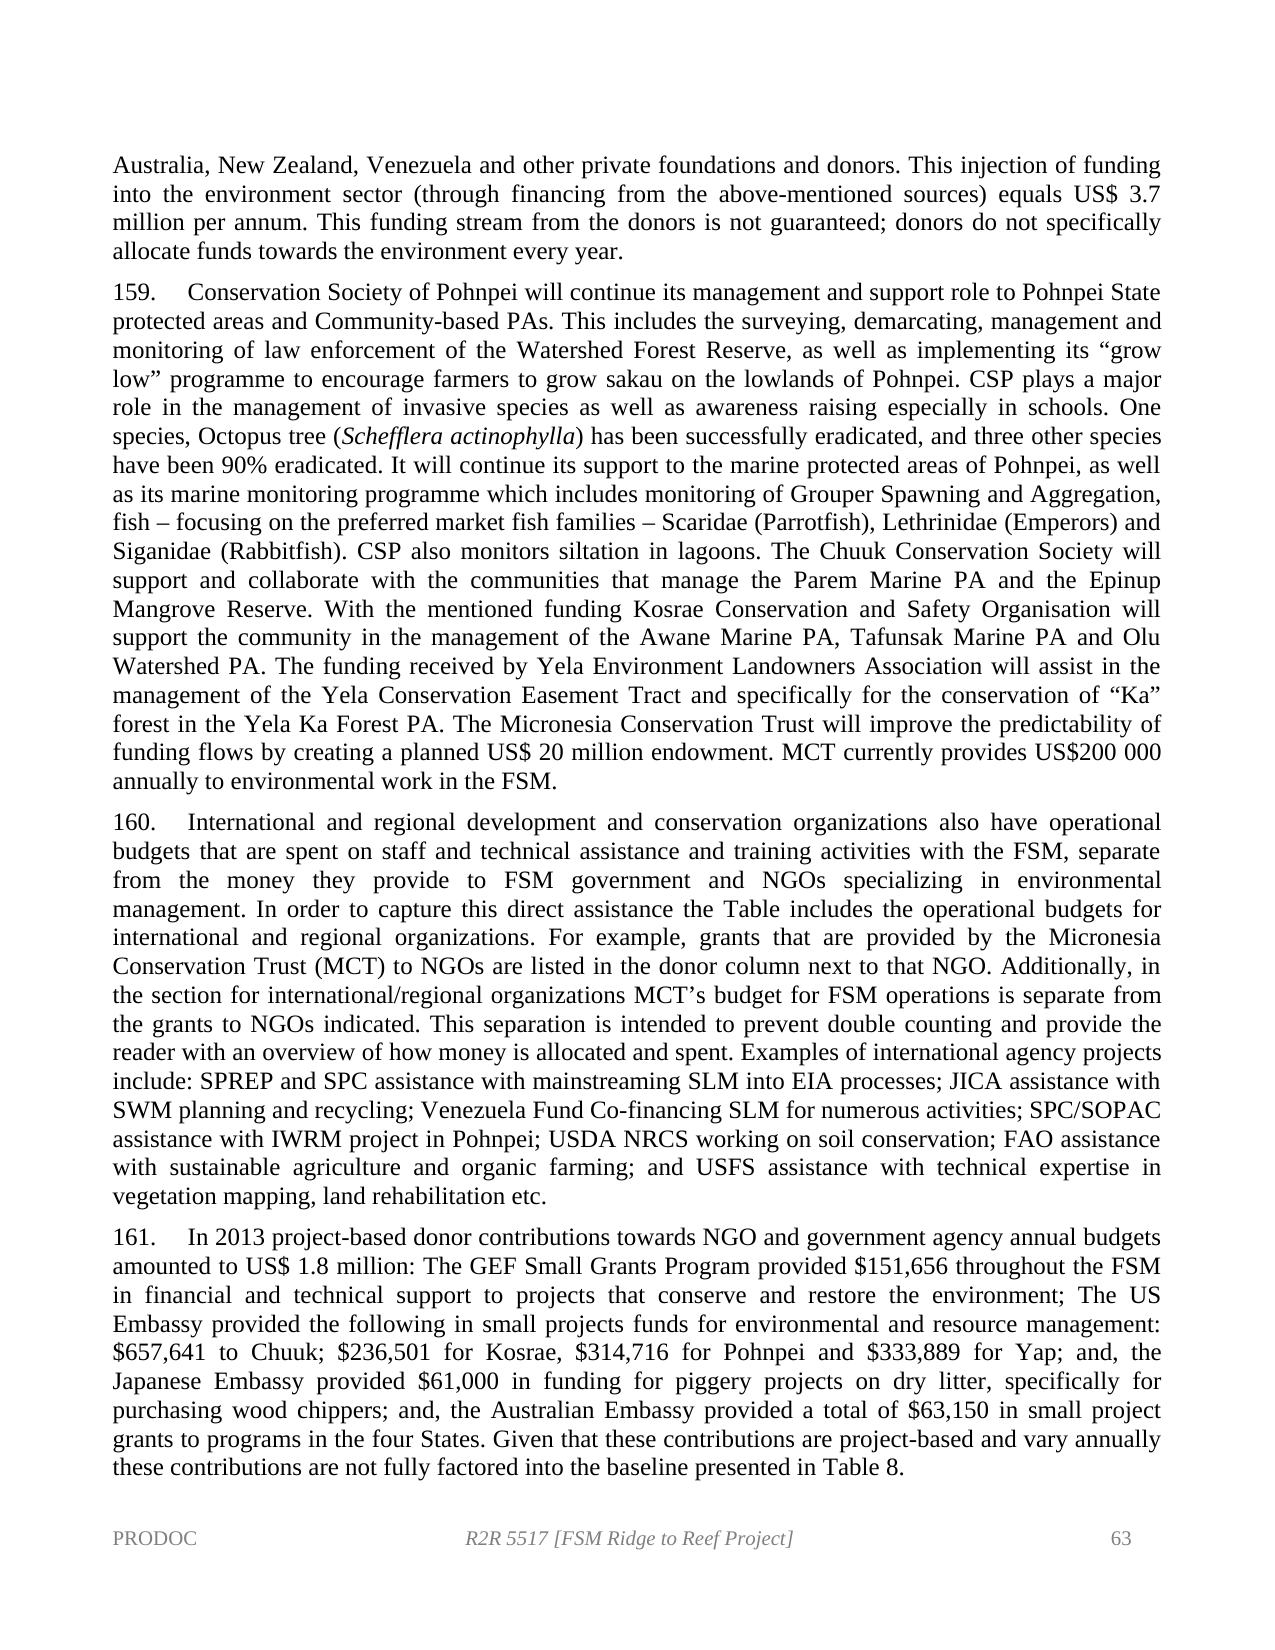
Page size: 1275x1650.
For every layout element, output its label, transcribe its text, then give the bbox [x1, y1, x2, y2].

text International and regional development and conservation organizations also have operational budgets that are spent on staff and technical assistance and training activities with the FSM, separate from the money they provide to FSM government and NGOs specializing in environmental management. In order to capture this direct assistance the Table includes the operational budgets for international and regional organizations. For example, grants that are provided by the Micronesia Conservation Trust (MCT) to NGOs are listed in the donor column next to that NGO. Additionally, in the section for international/regional organizations MCT’s budget for FSM operations is separate from the grants to NGOs indicated. This separation is intended to prevent double counting and provide the reader with an overview of how money is allocated and spent. Examples of international agency projects include: SPREP and SPC assistance with mainstreaming SLM into EIA processes; JICA assistance with SWM planning and recycling; Venezuela Fund Co-financing SLM for numerous activities; SPC/SOPAC assistance with IWRM project in Pohnpei; USDA NRCS working on soil conservation; FAO assistance with sustainable agriculture and organic farming; and USFS assistance with technical expertise in vegetation mapping, land rehabilitation etc. [112, 807, 1162, 1210]
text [112, 150, 1162, 265]
text Conservation Society of Pohnpei will continue its management and support role to Pohnpei State protected areas and Community-based PAs. This includes the surveying, demarcating, management and monitoring of law enforcement of the Watershed Forest Reserve, as well as implementing its “grow low” programme to encourage farmers to grow sakau on the lowlands of Pohnpei. CSP plays a major role in the management of invasive species as well as awareness raising especially in schools. One species, Octopus tree (Schefflera actinophylla) has been successfully eradicated, and three other species have been 90% eradicated. It will continue its support to the marine protected areas of Pohnpei, as well as its marine monitoring programme which includes monitoring of Grouper Spawning and Aggregation, fish – focusing on the preferred market fish families – Scaridae (Parrotfish), Lethrinidae (Emperors) and Siganidae (Rabbitfish). CSP also monitors siltation in lagoons. The Chuuk Conservation Society will support and collaborate with the communities that manage the Parem Marine PA and the Epinup Mangrove Reserve. With the mentioned funding Kosrae Conservation and Safety Organisation will support the community in the management of the Awane Marine PA, Tafunsak Marine PA and Olu Watershed PA. The funding received by Yela Environment Landowners Association will assist in the management of the Yela Conservation Easement Tract and specifically for the conservation of “Ka” forest in the Yela Ka Forest PA. The Micronesia Conservation Trust will improve the predictability of funding flows by creating a planned US$ 20 million endowment. MCT currently provides US$200 000 annually to environmental work in the FSM. [112, 277, 1162, 795]
text In 2013 project-based donor contributions towards NGO and government agency annual budgets amounted to US$ 1.8 million: The GEF Small Grants Program provided $151,656 throughout the FSM in financial and technical support to projects that conserve and restore the environment; The US Embassy provided the following in small projects funds for environmental and resource management: $657,641 to Chuuk; $236,501 for Kosrae, $314,716 for Pohnpei and $333,889 for Yap; and, the Japanese Embassy provided $61,000 in funding for piggery projects on dry litter, specifically for purchasing wood chippers; and, the Australian Embassy provided a total of $63,150 in small project grants to programs in the four States. Given that these contributions are project-based and vary annually these contributions are not fully factored into the baseline presented in Table 8. [112, 1222, 1162, 1481]
